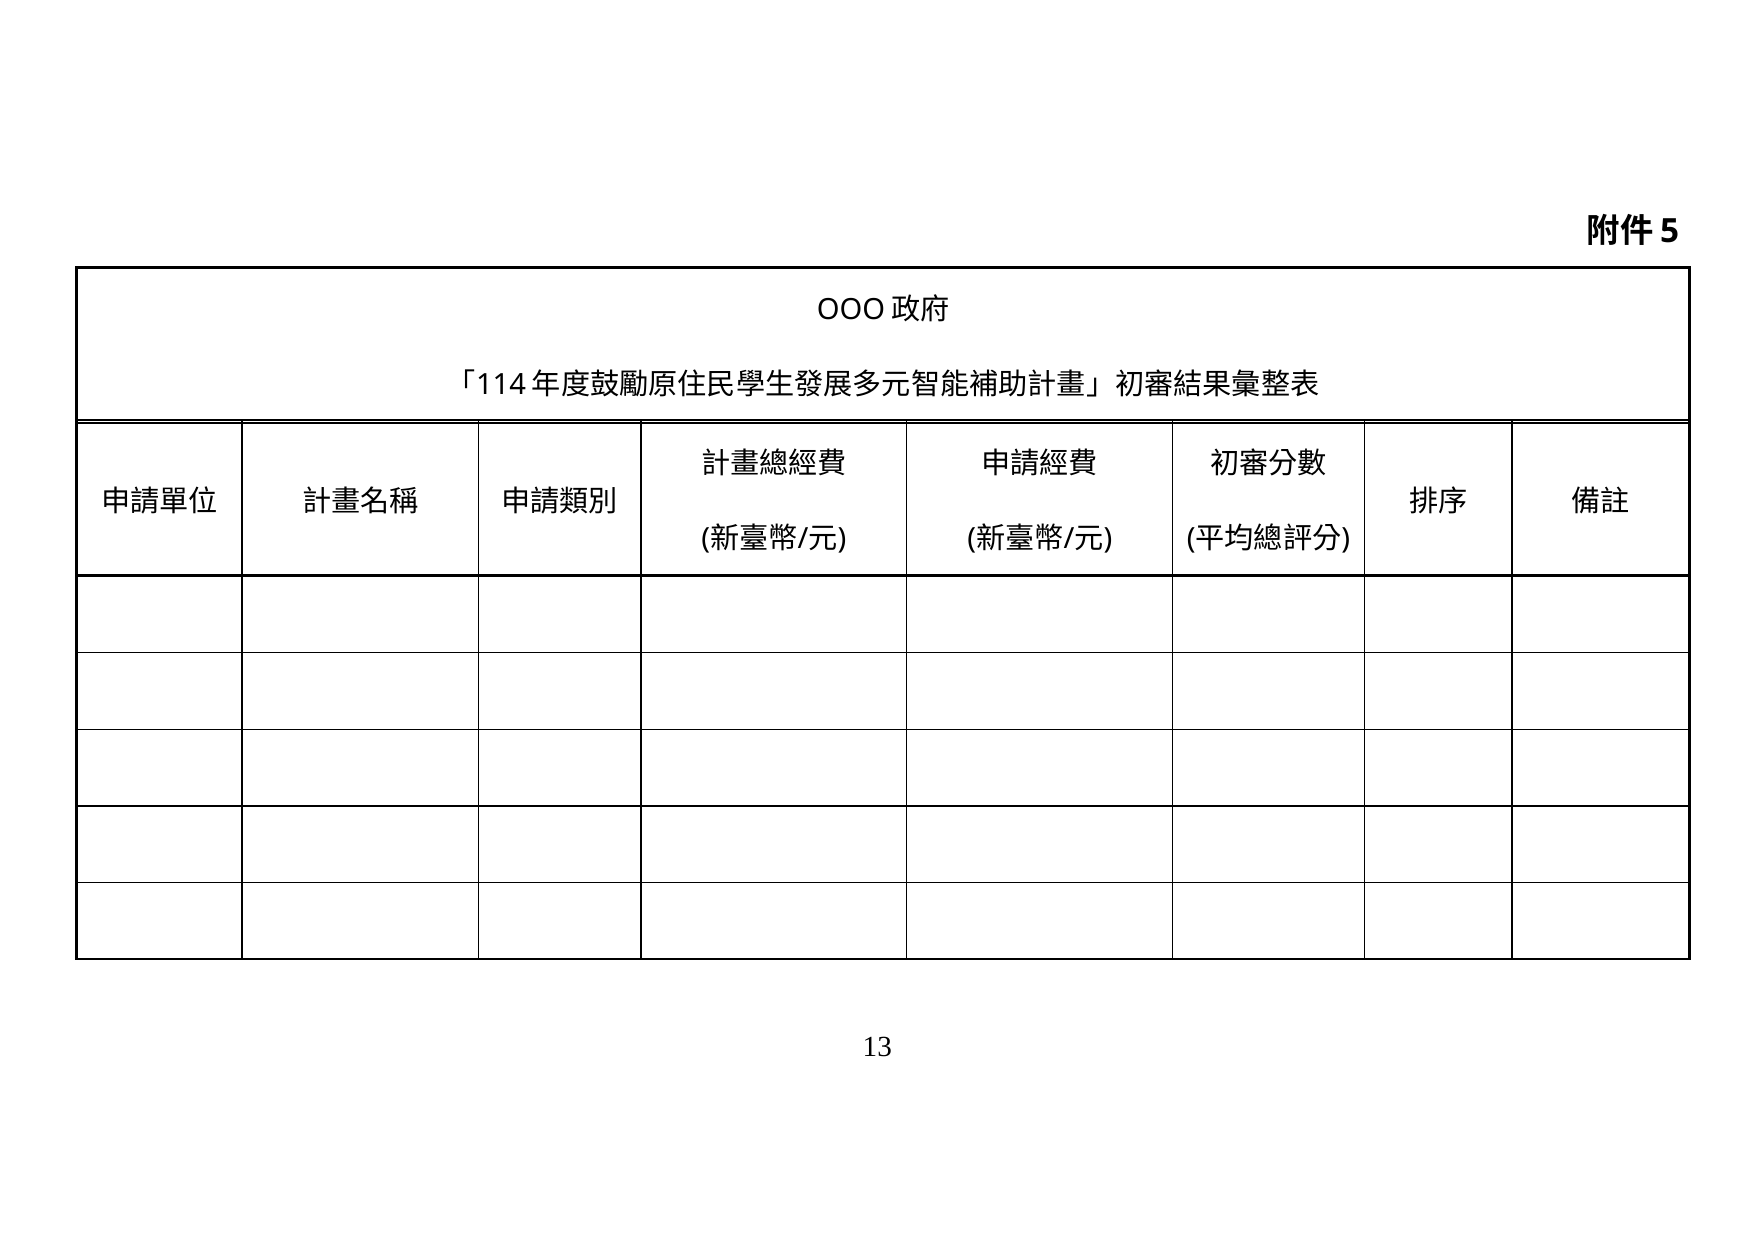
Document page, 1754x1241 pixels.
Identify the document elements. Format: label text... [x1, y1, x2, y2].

table_cell [907, 883, 1172, 958]
table_cell [479, 577, 640, 652]
table_cell [1513, 807, 1688, 882]
table_cell [78, 730, 241, 805]
table_cell [1365, 883, 1511, 958]
table_cell [78, 883, 241, 958]
table_cell [642, 577, 906, 652]
table_cell [1365, 730, 1511, 805]
table_cell [1513, 883, 1688, 958]
table_cell 計畫總經費 (新臺幣/元) [642, 424, 906, 574]
table_cell [1173, 730, 1364, 805]
table_cell [243, 883, 478, 958]
table_cell [907, 653, 1172, 728]
table_cell [78, 577, 241, 652]
table_cell [1513, 653, 1688, 728]
table_cell [1173, 577, 1364, 652]
table_cell [642, 730, 906, 805]
table_cell [907, 577, 1172, 652]
table_cell [479, 883, 640, 958]
table_cell [642, 653, 906, 728]
table_cell [1513, 577, 1688, 652]
table_cell 初審分數 (平均總評分) [1173, 424, 1364, 574]
table_cell [479, 807, 640, 882]
table_cell [907, 730, 1172, 805]
table_cell 計畫名稱 [243, 424, 478, 574]
table_cell 排序 [1365, 424, 1511, 574]
table_cell [1173, 883, 1364, 958]
table_cell [243, 577, 478, 652]
table_cell [243, 807, 478, 882]
table_header OOO政府 「114年度鼓勵原住民學生發展多元智能補助計畫」初審結果彙整表 [78, 269, 1688, 419]
table_cell [907, 807, 1172, 882]
table_cell [78, 653, 241, 728]
table_cell [1173, 653, 1364, 728]
table_cell [1513, 730, 1688, 805]
table_cell 申請類別 [479, 424, 640, 574]
table_cell [243, 730, 478, 805]
table_cell [1365, 577, 1511, 652]
table_cell [243, 653, 478, 728]
table_cell [479, 730, 640, 805]
table_cell [642, 807, 906, 882]
table_cell 申請經費 (新臺幣/元) [907, 424, 1172, 574]
table_cell [479, 653, 640, 728]
table_cell [78, 807, 241, 882]
table_cell [1365, 653, 1511, 728]
table_cell [642, 883, 906, 958]
text 附件5 [75, 191, 1679, 266]
table_cell 備註 [1513, 424, 1688, 574]
table_cell 申請單位 [78, 424, 241, 574]
table_cell [1173, 807, 1364, 882]
table_cell [1365, 807, 1511, 882]
